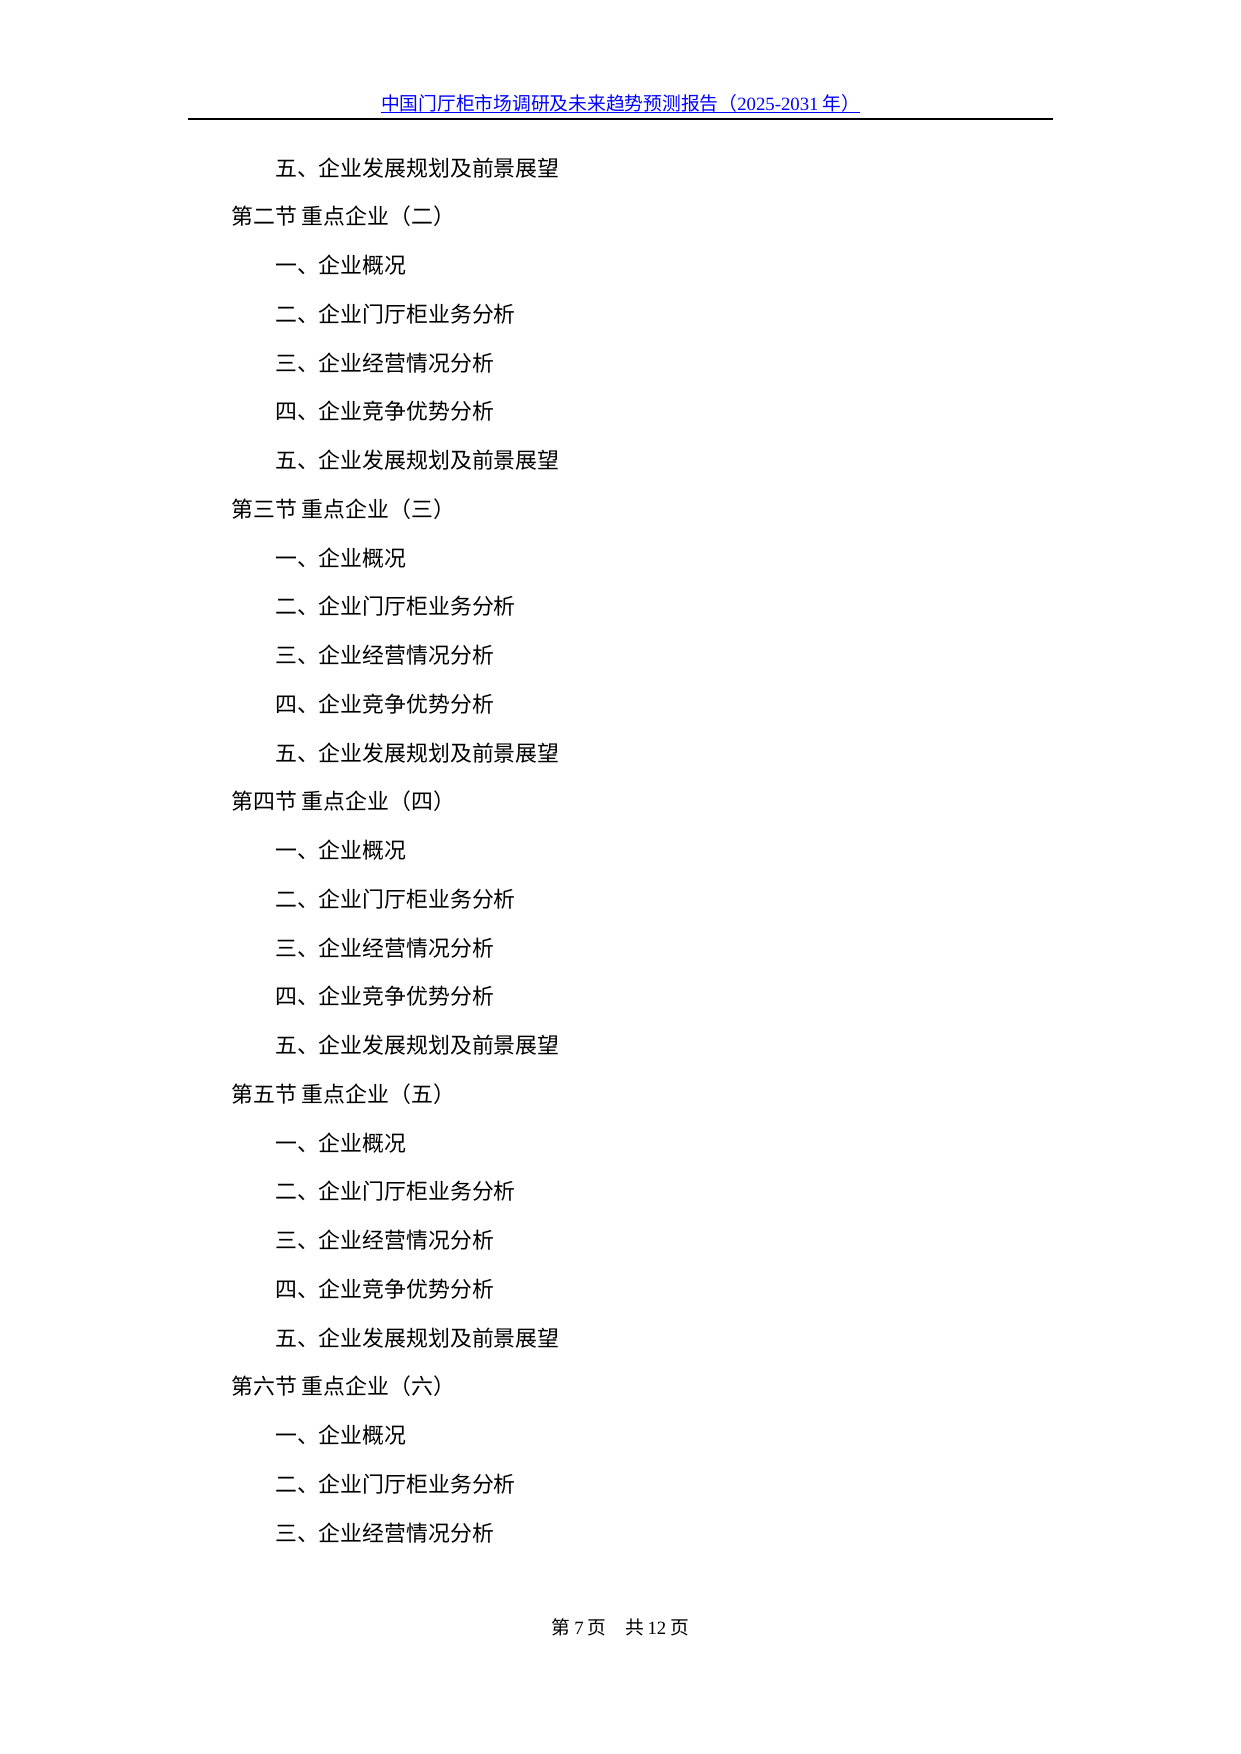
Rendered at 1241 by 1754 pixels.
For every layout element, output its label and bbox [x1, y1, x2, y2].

text [187, 150, 1053, 1548]
